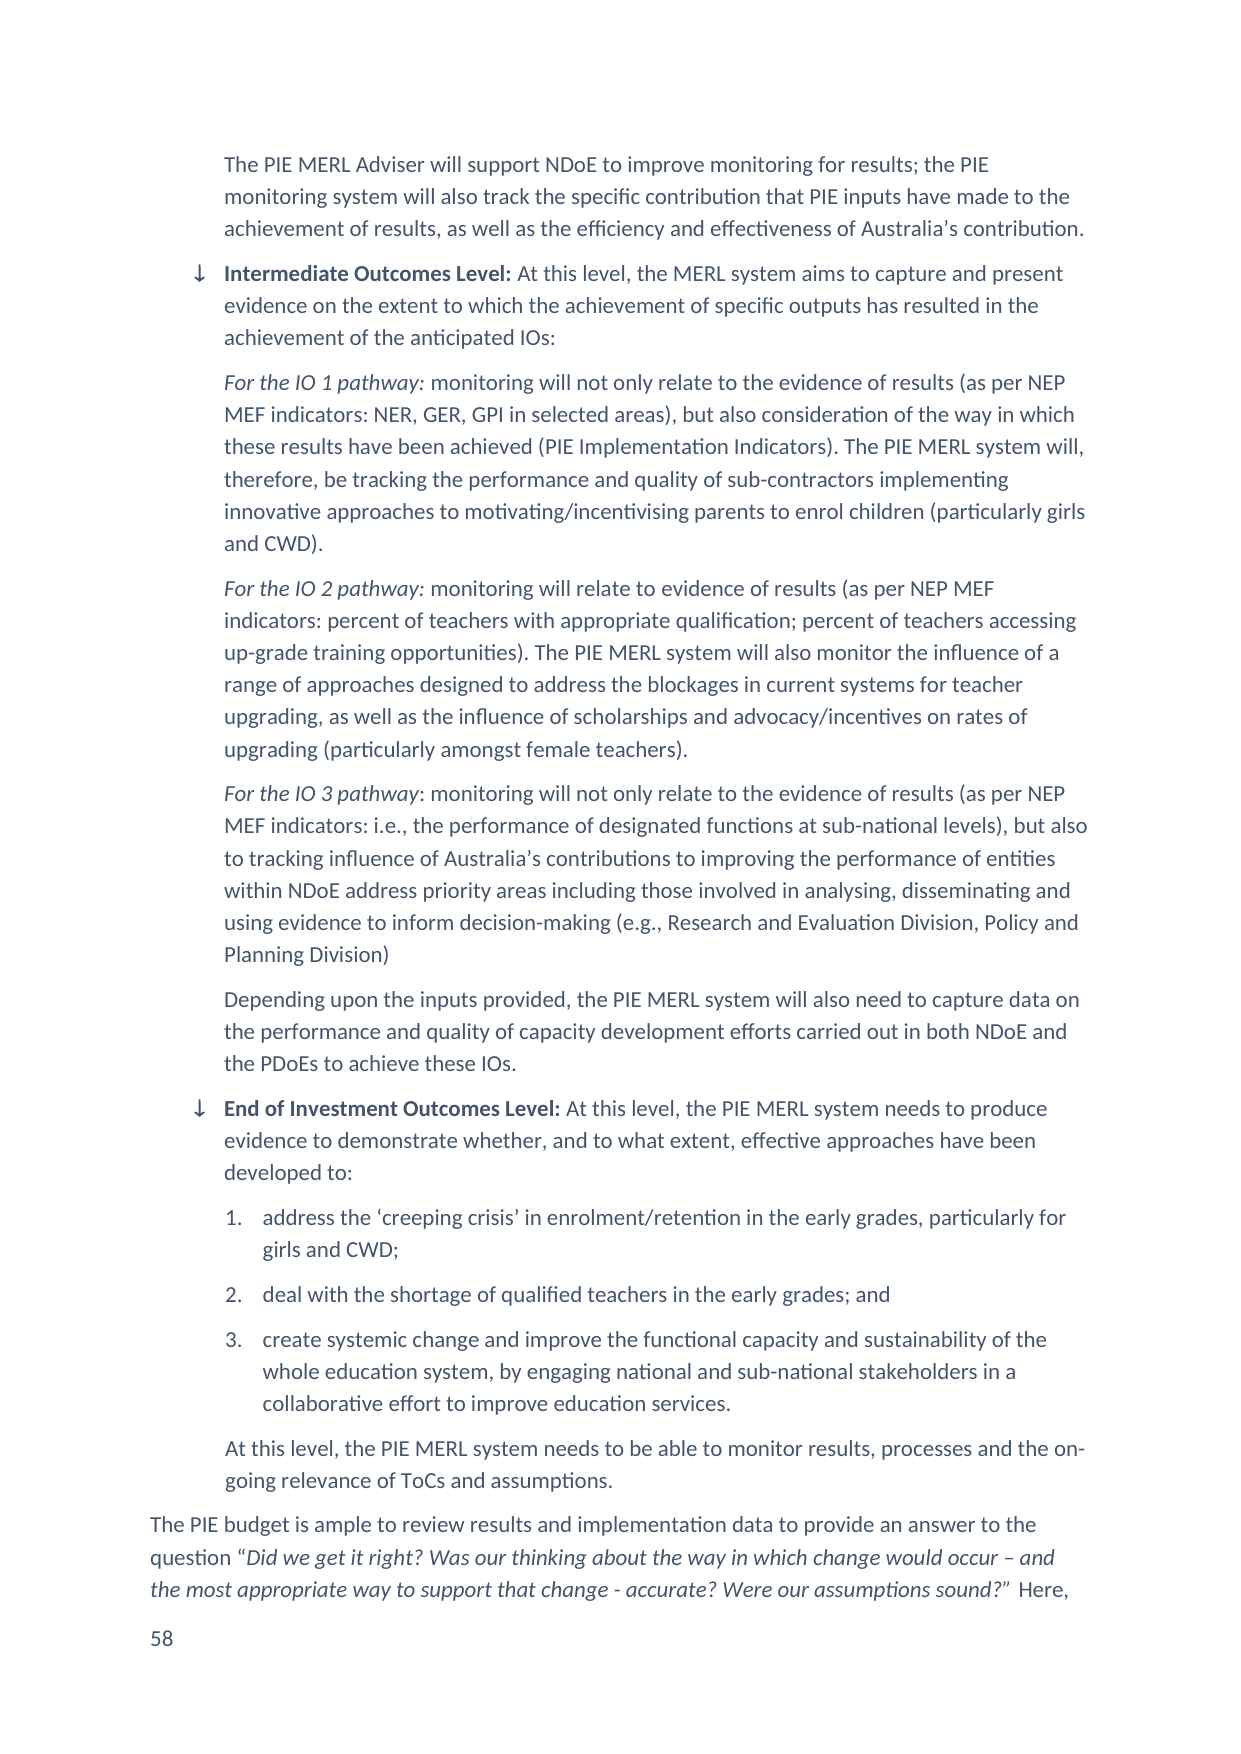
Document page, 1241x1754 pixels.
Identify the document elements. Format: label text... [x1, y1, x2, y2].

list address the ‘creeping crisis’ in enrolment/retention in the early grades, particularly for girls and CWD; [225, 1203, 1090, 1263]
list For the IO 1 pathway: monitoring will not only relate to the evidence of results (as per NEP MEF indicators: NER, GER, GPI in selected areas), but also consideration of the way in which these results have been achieved (PIE Implementation Indicators). The PIE MERL system will, therefore, be tracking the performance and quality of sub-contractors implementing innovative approaches to motivating/incentivising parents to enrol children (particularly girls and CWD). [224, 368, 1090, 557]
text For the IO 2 pathway: monitoring will relate to evidence of results (as per NEP MEF indicators: percent of teachers with appropriate qualification; percent of teachers accessing up-grade training opportunities). The PIE MERL system will also monitor the influence of a range of approaches designed to address the blockages in current systems for teacher upgrading, as well as the influence of scholarships and advocacy/incentives on rates of upgrading (particularly amongst female teachers). [224, 574, 1090, 763]
list End of Investment Outcomes Level: At this level, the PIE MERL system needs to produce evidence to demonstrate whether, and to what extent, effective approaches have been developed to: [194, 1094, 1090, 1186]
list deal with the shortage of qualified teachers in the early grades; and [225, 1280, 1090, 1308]
text At this level, the PIE MERL system needs to be able to monitor results, processes and the on-going relevance of ToCs and assumptions. [225, 1434, 1090, 1494]
list Intermediate Outcomes Level: At this level, the MERL system aims to capture and present evidence on the extent to which the achievement of specific outputs has resulted in the achievement of the anticipated IOs: [194, 259, 1090, 351]
list create systemic change and improve the functional capacity and sustainability of the whole education system, by engaging national and sub-national stakeholders in a collaborative effort to improve education services. [225, 1325, 1090, 1417]
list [150, 1511, 1090, 1603]
text Depending upon the inputs provided, the PIE MERL system will also need to capture data on the performance and quality of capacity development efforts carried out in both NDoE and the PDoEs to achieve these IOs. [224, 985, 1090, 1077]
list The PIE MERL Adviser will support NDoE to improve monitoring for results; the PIE monitoring system will also track the specific contribution that PIE inputs have made to the achievement of results, as well as the efficiency and effectiveness of Australia’s contribution. [224, 150, 1090, 242]
text For the IO 3 pathway: monitoring will not only relate to the evidence of results (as per NEP MEF indicators: i.e., the performance of designated functions at sub-national levels), but also to tracking influence of Australia’s contributions to improving the performance of entities within NDoE address priority areas including those involved in analysing, disseminating and using evidence to inform decision-making (e.g., Research and Evaluation Division, Policy and Planning Division) [194, 779, 1090, 968]
